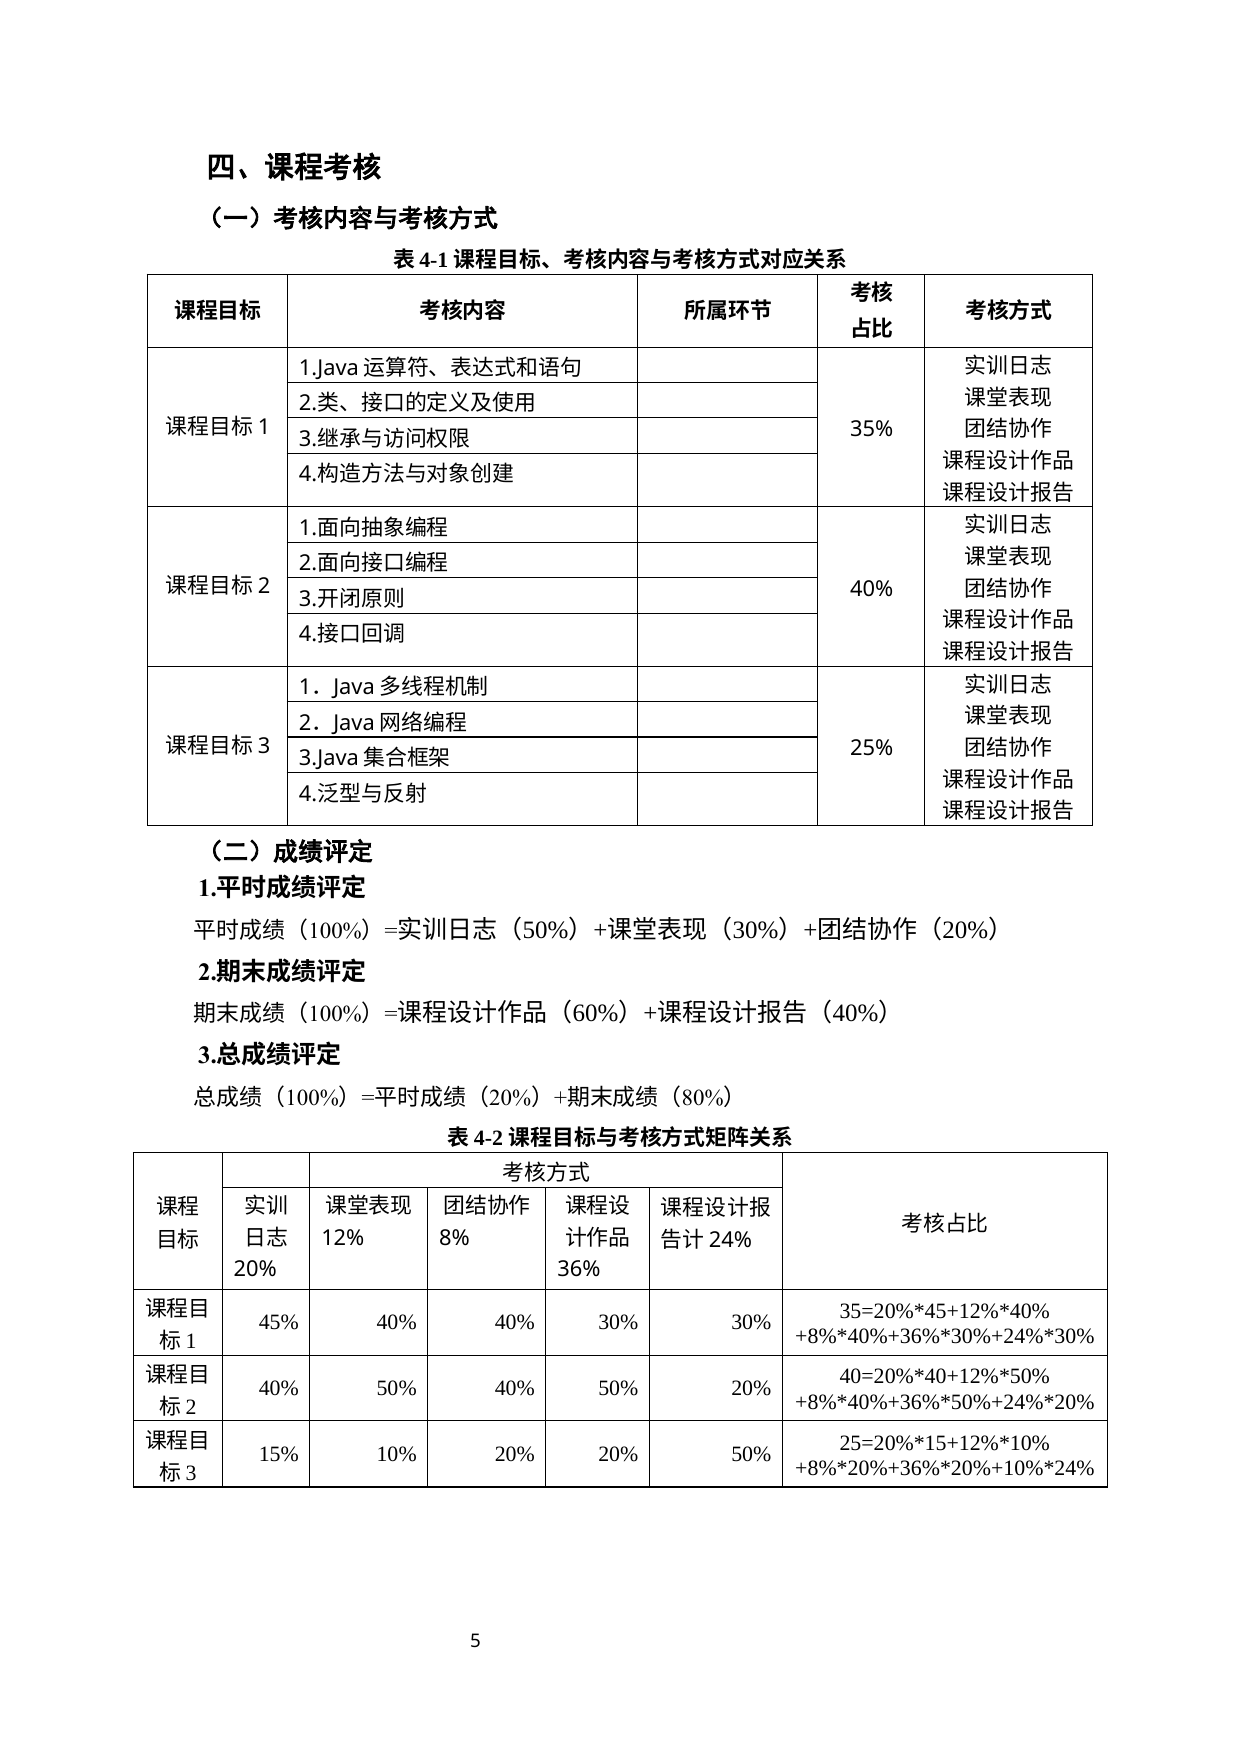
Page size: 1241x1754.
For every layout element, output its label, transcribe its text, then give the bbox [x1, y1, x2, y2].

table_cell 40% [818, 507, 924, 666]
text 总成绩（100%）=平时成绩（20%）+期末成绩（80%） [148, 1072, 1093, 1113]
text 3.总成绩评定 [148, 1030, 1093, 1072]
table_cell 45% [223, 1290, 309, 1354]
table_cell [638, 667, 817, 701]
table_cell 40% [428, 1356, 545, 1420]
table_cell 课程目标1 [134, 1290, 222, 1354]
table_cell 4.泛型与反射 [288, 773, 637, 825]
table_cell 35% [818, 348, 924, 506]
table_cell 30% [546, 1290, 649, 1354]
table_header 考核方式 [310, 1153, 782, 1187]
table_header 考核方式 [925, 275, 1092, 347]
table_cell 1.面向抽象编程 [288, 507, 637, 542]
table_cell 4.构造方法与对象创建 [288, 454, 637, 506]
table_cell 实训日志 20% [223, 1188, 309, 1288]
table_cell 20% [546, 1421, 649, 1486]
table_cell 10% [310, 1421, 427, 1486]
table_cell 20% [650, 1356, 782, 1420]
text （二）成绩评定 [148, 835, 1093, 863]
table_cell [638, 383, 817, 417]
table_cell 3.Java集合框架 [288, 738, 637, 772]
table_cell 1.Java运算符、表达式和语句 [288, 348, 637, 382]
text 平时成绩（100%）=实训日志（50%）+课堂表现（30%）+团结协作（20%） [148, 905, 1093, 947]
table_cell 25% [818, 667, 924, 825]
text （一）考核内容与考核方式 [148, 193, 1093, 235]
table_cell [638, 614, 817, 666]
table_cell 团结协作 8% [428, 1188, 545, 1288]
table_cell 课程目标 1 [148, 348, 287, 506]
table_cell 实训日志 课堂表现 团结协作 课程设计作品 课程设计报告 [925, 348, 1092, 506]
table_cell 实训日志 课堂表现 团结协作 课程设计作品 课程设计报告 [925, 667, 1092, 825]
table_cell 1．Java多线程机制 [288, 667, 637, 701]
table_cell [638, 418, 817, 452]
table_cell 20% [428, 1421, 545, 1486]
table_cell 30% [650, 1290, 782, 1354]
table_cell 课程目标3 [134, 1421, 222, 1486]
text 1.平时成绩评定 [148, 863, 1093, 905]
table_cell 40% [310, 1290, 427, 1354]
table_cell 2.类、接口的定义及使用 [288, 383, 637, 417]
table_cell [638, 773, 817, 825]
subtitle 四、课程考核 [148, 148, 1093, 181]
table_cell 实训日志 课堂表现 团结协作 课程设计作品 课程设计报告 [925, 507, 1092, 666]
table_cell 3.开闭原则 [288, 578, 637, 612]
table_cell [638, 348, 817, 382]
table_header 考核内容 [288, 275, 637, 347]
table_cell 课程设计报告计24% [650, 1188, 782, 1288]
table_cell [638, 543, 817, 577]
table_cell 课程目标2 [134, 1356, 222, 1420]
table_cell 25=20%*15+12%*10%+8%*20%+36%*20%+10%*24% [783, 1421, 1107, 1486]
table_cell 课程设计作品 36% [546, 1188, 649, 1288]
text 2.期末成绩评定 [148, 947, 1093, 988]
table_cell 课程目标 2 [148, 507, 287, 666]
table_header 课程目标 [148, 275, 287, 347]
text 期末成绩（100%）=课程设计作品（60%）+课程设计报告（40%） [148, 988, 1093, 1030]
table_cell 课堂表现 12% [310, 1188, 427, 1288]
table_cell [638, 507, 817, 542]
table_cell [638, 702, 817, 736]
table_cell 15% [223, 1421, 309, 1486]
table_cell 50% [310, 1356, 427, 1420]
table_header 所属环节 [638, 275, 817, 347]
table_cell 4.接口回调 [288, 614, 637, 666]
text 表4-2 课程目标与考核方式矩阵关系 [148, 1120, 1093, 1152]
table_header 课程 目标 [134, 1153, 222, 1288]
table_header 考核占比 [783, 1153, 1107, 1288]
table_cell 35=20%*45+12%*40%+8%*40%+36%*30%+24%*30% [783, 1290, 1107, 1354]
table_cell 2.面向接口编程 [288, 543, 637, 577]
table_cell 50% [650, 1421, 782, 1486]
table_cell [638, 454, 817, 506]
table_cell 40=20%*40+12%*50%+8%*40%+36%*50%+24%*20% [783, 1356, 1107, 1420]
table_cell 2．Java网络编程 [288, 702, 637, 736]
table_cell 50% [546, 1356, 649, 1420]
text 表4-1 课程目标、考核内容与考核方式对应关系 [148, 242, 1093, 273]
table_cell 课程目标 3 [148, 667, 287, 825]
table_cell [638, 578, 817, 612]
table_header [223, 1153, 309, 1187]
table_cell 3.继承与访问权限 [288, 418, 637, 452]
table_cell 40% [428, 1290, 545, 1354]
table_cell [638, 738, 817, 772]
table_header 考核 占比 [818, 275, 924, 347]
table_cell 40% [223, 1356, 309, 1420]
